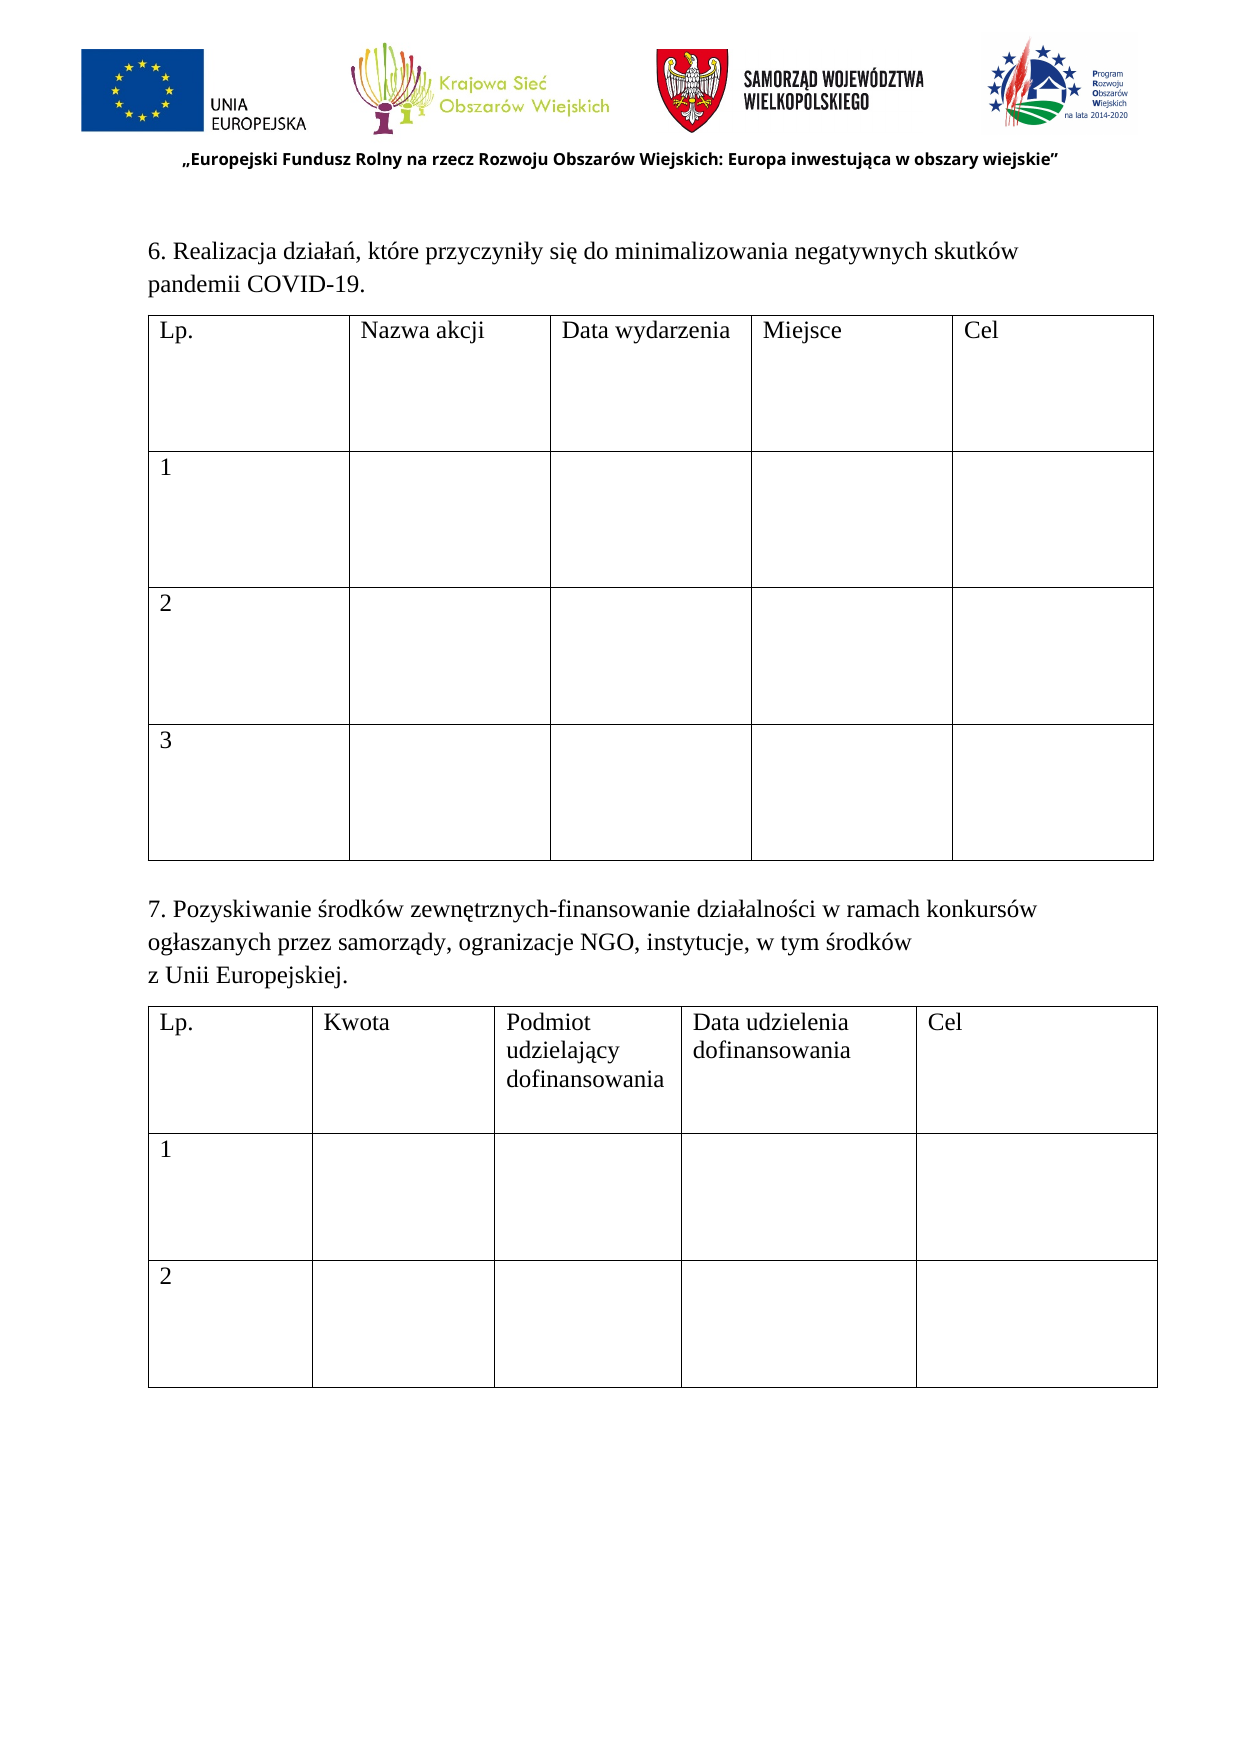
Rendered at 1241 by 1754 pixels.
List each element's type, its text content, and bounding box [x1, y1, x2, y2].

text 7. Pozyskiwanie środków zewnętrznych-finansowanie działalności w ramach konkursów ogłaszanych przez samorządy, ogranizacje NGO, instytucje, w tym środków z Unii Europejskiej. [148, 894, 1093, 989]
table_cell 3 [149, 725, 349, 860]
picture [81, 49, 311, 135]
table_cell 2 [149, 588, 349, 724]
picture [981, 32, 1139, 135]
table_header Cel [953, 316, 1153, 451]
table_header Data udzielenia dofinansowania [682, 1007, 916, 1133]
table_cell [350, 588, 550, 724]
table_cell [682, 1134, 916, 1260]
table_cell [752, 725, 952, 860]
table_cell [551, 725, 751, 860]
picture [340, 32, 616, 145]
table_header Lp. [149, 1007, 312, 1133]
table_header Miejsce [752, 316, 952, 451]
table_cell [752, 452, 952, 587]
table_cell [752, 588, 952, 724]
table_cell [953, 725, 1153, 860]
table_cell [495, 1134, 681, 1260]
table_cell 1 [149, 452, 349, 587]
table_cell [350, 725, 550, 860]
table_header Data wydarzenia [551, 316, 751, 451]
table_cell [917, 1261, 1157, 1387]
table_header Lp. [149, 316, 349, 451]
table_cell [313, 1134, 494, 1260]
text 6. Realizacja działań, które przyczyniły się do minimalizowania negatywnych skutków pandemii COVID-19. [148, 236, 1093, 298]
table_cell [682, 1261, 916, 1387]
table_cell [551, 588, 751, 724]
picture [656, 49, 924, 133]
table_cell [953, 588, 1153, 724]
table_header Kwota [313, 1007, 494, 1133]
table_cell [495, 1261, 681, 1387]
table_cell 1 [149, 1134, 312, 1260]
table_cell [917, 1134, 1157, 1260]
table_cell [953, 452, 1153, 587]
table_header Cel [917, 1007, 1157, 1133]
table_header Podmiot udzielający dofinansowania [495, 1007, 681, 1133]
table_header Nazwa akcji [350, 316, 550, 451]
table_cell 2 [149, 1261, 312, 1387]
table_cell [313, 1261, 494, 1387]
table_cell [350, 452, 550, 587]
table_cell [551, 452, 751, 587]
